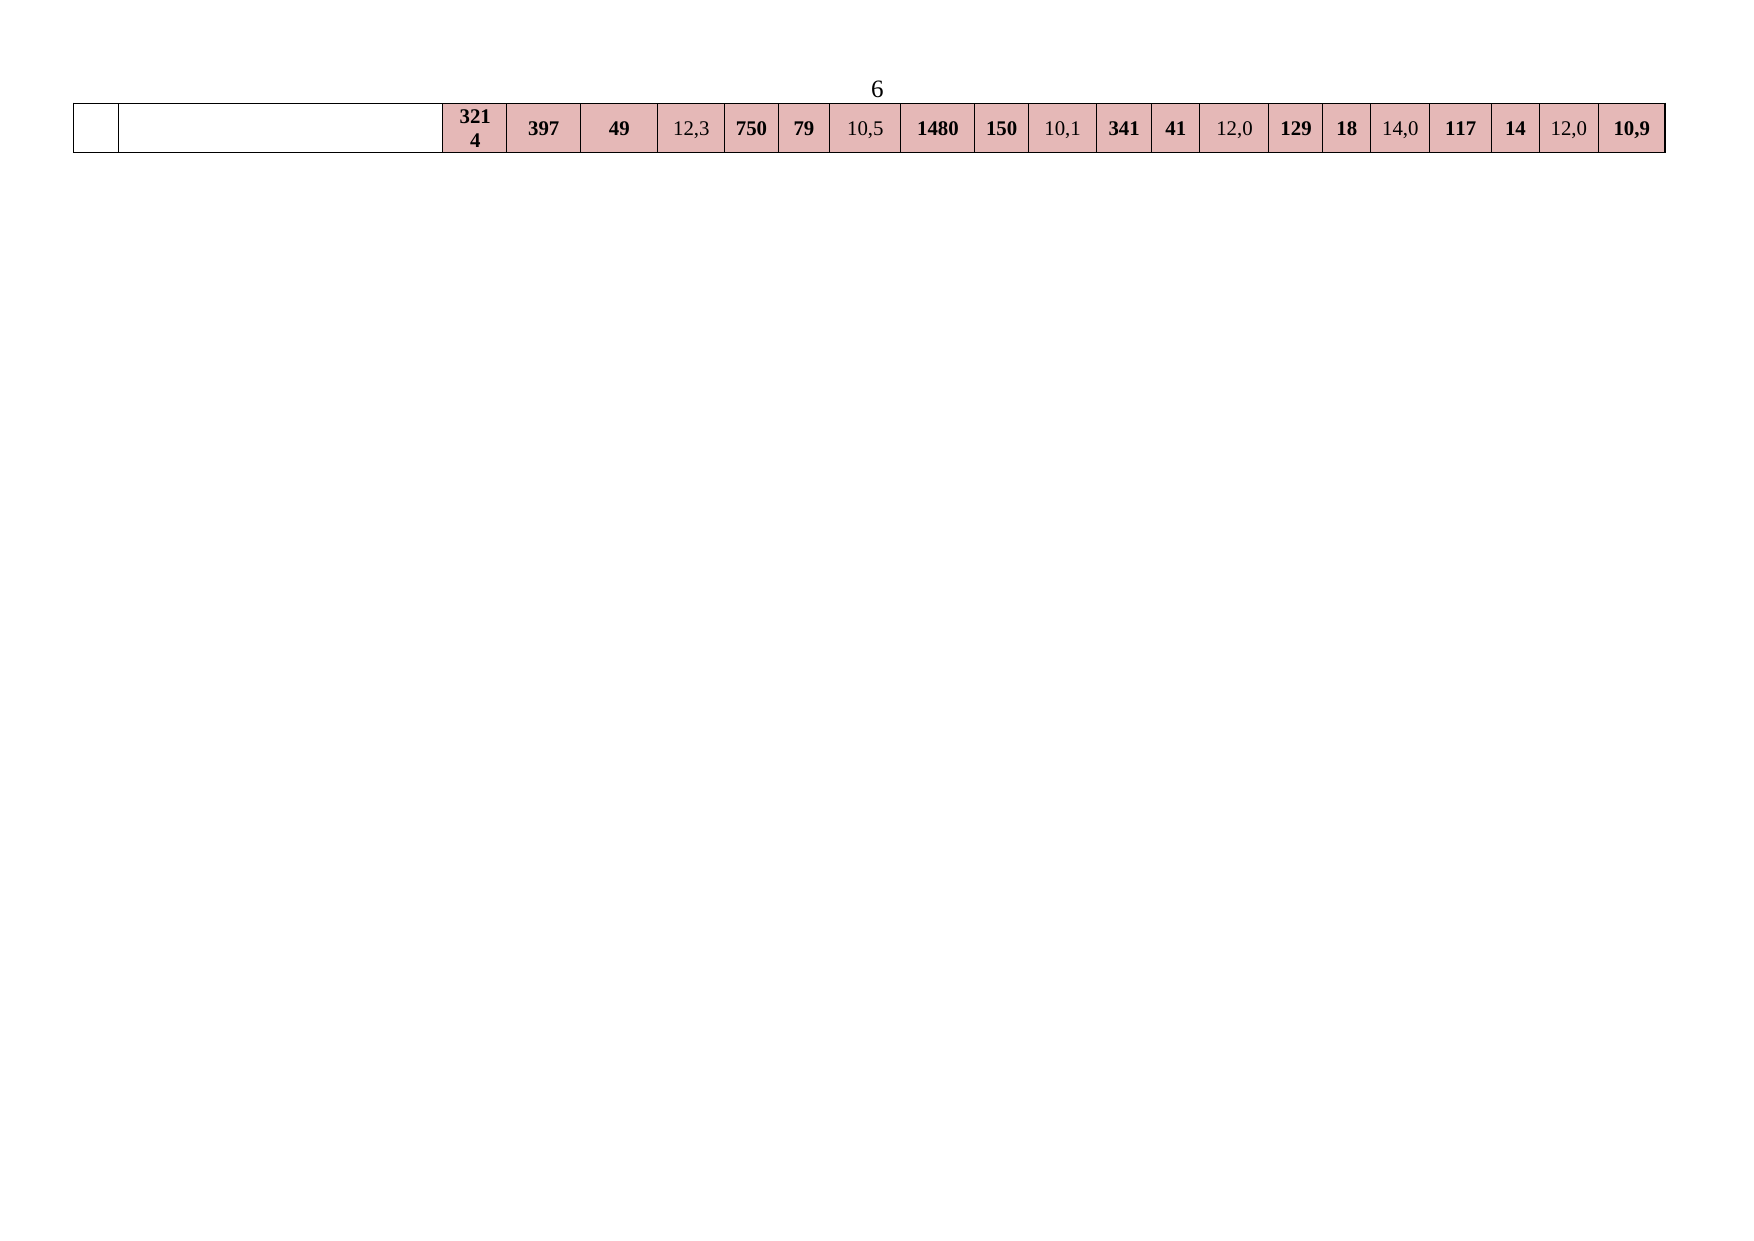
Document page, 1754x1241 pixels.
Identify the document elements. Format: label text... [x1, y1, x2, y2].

table_cell [74, 104, 118, 152]
table_cell 14,0 [1371, 104, 1429, 152]
table_cell 18 [1323, 104, 1370, 152]
table_cell [119, 104, 442, 152]
table_cell 79 [779, 104, 829, 152]
table_cell 341 [1097, 104, 1151, 152]
table_cell 129 [1269, 104, 1322, 152]
table_cell 10,5 [830, 104, 900, 152]
table_cell 12,3 [658, 104, 724, 152]
table_cell 12,0 [1200, 104, 1268, 152]
table_cell 10,1 [1029, 104, 1096, 152]
table_cell 117 [1430, 104, 1491, 152]
table_cell 3214 [443, 104, 506, 152]
table_cell 10,9 [1599, 104, 1664, 152]
table_cell 150 [975, 104, 1028, 152]
table_cell 41 [1152, 104, 1199, 152]
table_cell 397 [507, 104, 580, 152]
table_cell 12,0 [1540, 104, 1598, 152]
table_cell 1480 [901, 104, 974, 152]
table_cell 49 [581, 104, 657, 152]
table_cell 750 [725, 104, 778, 152]
table_cell 14 [1492, 104, 1539, 152]
